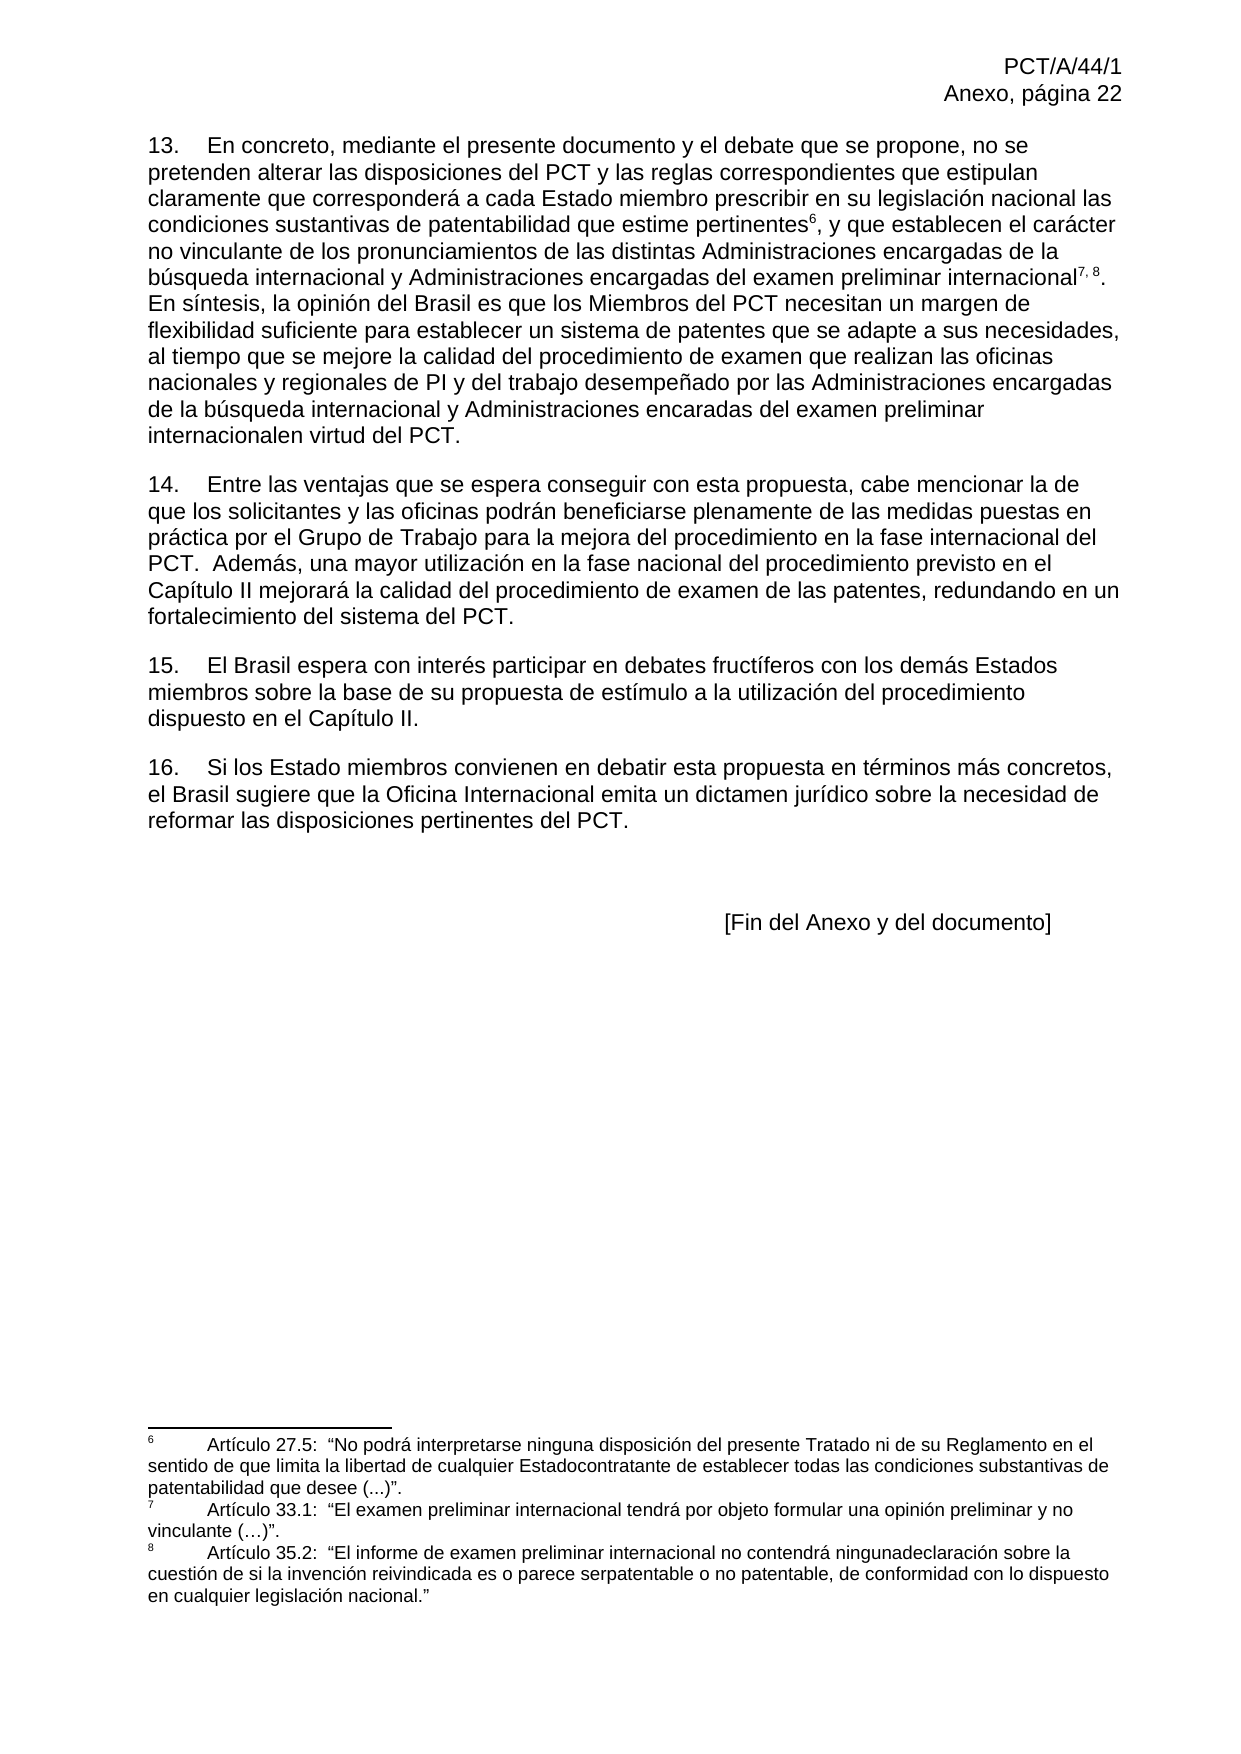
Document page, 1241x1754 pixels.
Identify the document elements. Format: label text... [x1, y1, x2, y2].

list El Brasil espera con interés participar en debates fructíferos con los demás Estados miembros sobre la base de su propuesta de estímulo a la utilización del procedimiento dispuesto en el Capítulo II. [148, 652, 1122, 731]
list Entre las ventajas que se espera conseguir con esta propuesta, cabe mencionar la de que los solicitantes y las oficinas podrán beneficiarse plenamente de las medidas puestas en práctica por el Grupo de Trabajo para la mejora del procedimiento en la fase internacional del PCT. Además, una mayor utilización en la fase nacional del procedimiento previsto en el Capítulo II mejorará la calidad del procedimiento de examen de las patentes, redundando en un fortalecimiento del sistema del PCT. [148, 471, 1122, 629]
list En concreto, mediante el presente documento y el debate que se propone, no se pretenden alterar las disposiciones del PCT y las reglas correspondientes que estipulan claramente que corresponderá a cada Estado miembro prescribir en su legislación nacional las condiciones sustantivas de patentabilidad que estime pertinentes, y que establecen el carácter no vinculante de los pronunciamientos de las distintas Administraciones encargadas de la búsqueda internacional y Administraciones encargadas del examen preliminar internacional, . En síntesis, la opinión del Brasil es que los Miembros del PCT necesitan un margen de flexibilidad suficiente para establecer un sistema de patentes que se adapte a sus necesidades, al tiempo que se mejore la calidad del procedimiento de examen que realizan las oficinas nacionales y regionales de PI y del trabajo desempeñado por las Administraciones encargadas de la búsqueda internacional y Administraciones encaradas del examen preliminar internacionalen virtud del PCT. [148, 132, 1122, 448]
text [Fin del Anexo y del documento] [724, 909, 1122, 935]
list Si los Estado miembros convienen en debatir esta propuesta en términos más concretos, el Brasil sugiere que la Oficina Internacional emita un dictamen jurídico sobre la necesidad de reformar las disposiciones pertinentes del PCT. [148, 754, 1122, 833]
